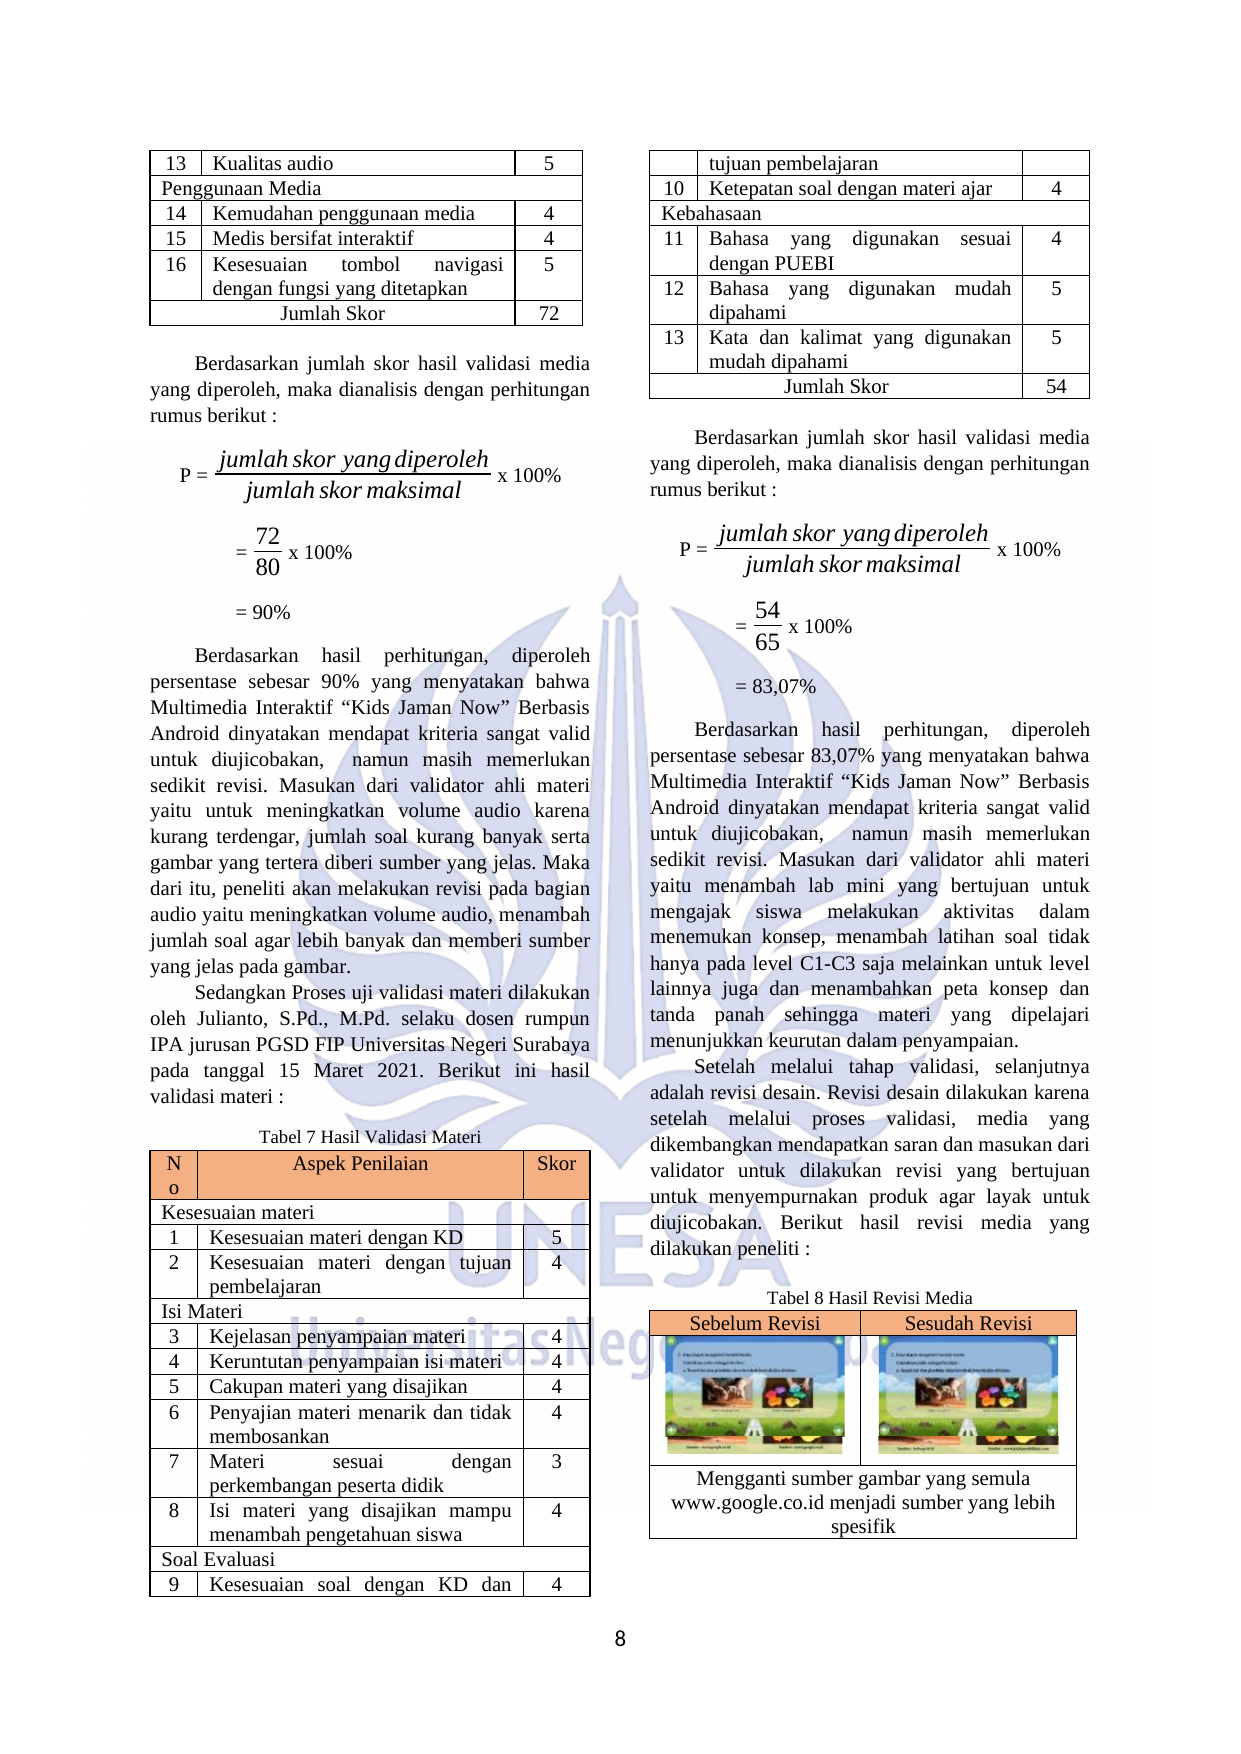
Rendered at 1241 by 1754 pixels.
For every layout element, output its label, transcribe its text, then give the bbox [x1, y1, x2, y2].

table_cell 5 [524, 1225, 589, 1249]
picture [878, 1336, 1059, 1454]
table_cell Penyajian materi menarik dan tidak membosankan [198, 1400, 523, 1448]
text Berdasarkan jumlah skor hasil validasi media yang diperoleh, maka dianalisis dengan perhitungan rumus berikut : [150, 351, 591, 427]
table_cell 4 [524, 1250, 589, 1298]
table_cell 54 [1023, 374, 1089, 398]
table_cell Kesesuaian materi [151, 1200, 589, 1224]
table_cell Kesesuaian soal dengan KD dan tujuan pembelajaran [198, 1572, 523, 1596]
table_cell Kata dan kalimat yang digunakan mudah dipahami [698, 325, 1022, 373]
table_cell 9 [151, 1572, 197, 1596]
table_cell 5 [1023, 325, 1089, 373]
table_cell 5 [516, 251, 582, 299]
table_cell 4 [524, 1375, 589, 1398]
table_header Sebelum Revisi [650, 1311, 860, 1335]
text P = x 100% [150, 445, 591, 504]
text = x 100% [725, 597, 1090, 656]
table_cell Kesesuaian materi dengan tujuan pembelajaran [198, 1250, 523, 1298]
text = x 100% [150, 523, 591, 582]
picture [86, 443, 1154, 1511]
table_cell 16 [151, 251, 201, 299]
table_cell Kebahasaan [650, 201, 1089, 225]
table_cell Ketepatan soal dengan materi ajar [698, 176, 1022, 200]
text Berdasarkan hasil perhitungan, diperoleh persentase sebesar 83,07% yang menyatakan bahwa Multimedia Interaktif “Kids Jaman Now” Berbasis Android dinyatakan mendapat kriteria sangat valid untuk diujicobakan, namun masih memerlukan sedikit revisi. Masukan dari validator ahli materi yaitu menambah lab mini yang bertujuan untuk mengajak siswa melakukan aktivitas dalam menemukan konsep, menambah latihan soal tidak hanya pada level C1-C3 saja melainkan untuk level lainnya juga dan menambahkan peta konsep dan tanda panah sehingga materi yang dipelajari menunjukkan keurutan dalam penyampaian. [650, 717, 1090, 1052]
text Tabel 7 Hasil Validasi Materi [150, 1126, 591, 1148]
table_cell 4 [1023, 176, 1089, 200]
table_cell [650, 1336, 860, 1465]
table_cell 9 [650, 151, 697, 175]
table_cell 13 [151, 151, 201, 175]
table_cell 3 [151, 1324, 197, 1348]
text Berdasarkan jumlah skor hasil validasi media yang diperoleh, maka dianalisis dengan perhitungan rumus berikut : [650, 425, 1090, 501]
table_cell 3 [524, 1449, 589, 1497]
table_cell 2 [151, 1250, 197, 1298]
table_cell Kejelasan penyampaian materi [198, 1324, 523, 1348]
table_cell 1 [151, 1225, 197, 1249]
table_cell 13 [650, 325, 697, 373]
table_cell Kemudahan penggunaan media [202, 201, 514, 225]
table_cell 14 [151, 201, 201, 225]
text Tabel 8 Hasil Revisi Media [650, 1287, 1090, 1308]
table_cell 4 [1023, 226, 1089, 274]
table_cell Medis bersifat interaktif [202, 226, 514, 250]
table_cell 5 [1023, 276, 1089, 324]
table_cell Kesesuaian soal dengan KD dan tujuan pembelajaran [698, 151, 1022, 175]
table_cell Penggunaan Media [151, 176, 582, 200]
table_cell Jumlah Skor [650, 374, 1022, 398]
table_cell Materi sesuai dengan perkembangan peserta didik [198, 1449, 523, 1497]
table_cell 10 [650, 176, 697, 200]
table_cell 4 [524, 1324, 589, 1348]
text P = x 100% [650, 519, 1090, 578]
table_cell Cakupan materi yang disajikan [198, 1375, 523, 1398]
table_cell 4 [524, 1400, 589, 1448]
table_cell Isi materi yang disajikan mampu menambah pengetahuan siswa [198, 1498, 523, 1546]
table_header Aspek Penilaian [198, 1151, 523, 1199]
table_cell Jumlah Skor [151, 301, 514, 325]
table_cell 5 [516, 151, 582, 175]
table_cell Bahasa yang digunakan sesuai dengan PUEBI [698, 226, 1022, 274]
table_cell 12 [650, 276, 697, 324]
table_cell Kesesuaian tombol navigasi dengan fungsi yang ditetapkan [202, 251, 514, 299]
text Setelah melalui tahap validasi, selanjutnya adalah revisi desain. Revisi desain dilakukan karena setelah melalui proses validasi, media yang dikembangkan mendapatkan saran dan masukan dari validator untuk dilakukan revisi yang bertujuan untuk menyempurnakan produk agar layak untuk diujicobakan. Berikut hasil revisi media yang dilakukan peneliti : [650, 1054, 1090, 1260]
picture [665, 1336, 845, 1454]
table_header Skor [524, 1151, 589, 1199]
table_cell Mengganti sumber gambar yang semula www.google.co.id menjadi sumber yang lebih spesifik [650, 1466, 1076, 1538]
table_cell 15 [151, 226, 201, 250]
table_cell 6 [151, 1400, 197, 1448]
table_cell Soal Evaluasi [151, 1547, 589, 1571]
table_cell 4 [516, 226, 582, 250]
table_cell 4 [1023, 151, 1089, 175]
table_cell Kualitas audio [202, 151, 514, 175]
table_cell 4 [524, 1572, 589, 1596]
table_cell 4 [524, 1349, 589, 1373]
table_cell 4 [151, 1349, 197, 1373]
table_cell 5 [151, 1375, 197, 1398]
table_header Sesudah Revisi [861, 1311, 1076, 1335]
table_cell 4 [524, 1498, 589, 1546]
text = 90% [150, 600, 591, 624]
table_cell 8 [151, 1498, 197, 1546]
table_cell Isi Materi [151, 1299, 589, 1323]
table_cell 11 [650, 226, 697, 274]
table_cell Keruntutan penyampaian isi materi [198, 1349, 523, 1373]
text Sedangkan Proses uji validasi materi dilakukan oleh Julianto, S.Pd., M.Pd. selaku dosen rumpun IPA jurusan PGSD FIP Universitas Negeri Surabaya pada tanggal 15 Maret 2021. Berikut ini hasil validasi materi : [150, 980, 591, 1108]
table_cell Bahasa yang digunakan mudah dipahami [698, 276, 1022, 324]
text = 83,07% [650, 674, 1090, 698]
table_cell 7 [151, 1449, 197, 1497]
table_cell 72 [516, 301, 582, 325]
table_cell 4 [516, 201, 582, 225]
table_cell Kesesuaian materi dengan KD [198, 1225, 523, 1249]
text Berdasarkan hasil perhitungan, diperoleh persentase sebesar 90% yang menyatakan bahwa Multimedia Interaktif “Kids Jaman Now” Berbasis Android dinyatakan mendapat kriteria sangat valid untuk diujicobakan, namun masih memerlukan sedikit revisi. Masukan dari validator ahli materi yaitu untuk meningkatkan volume audio karena kurang terdengar, jumlah soal kurang banyak serta gambar yang tertera diberi sumber yang jelas. Maka dari itu, peneliti akan melakukan revisi pada bagian audio yaitu meningkatkan volume audio, menambah jumlah soal agar lebih banyak dan memberi sumber yang jelas pada gambar. [150, 643, 591, 978]
table_header No [151, 1151, 197, 1199]
table_cell [861, 1336, 1076, 1465]
